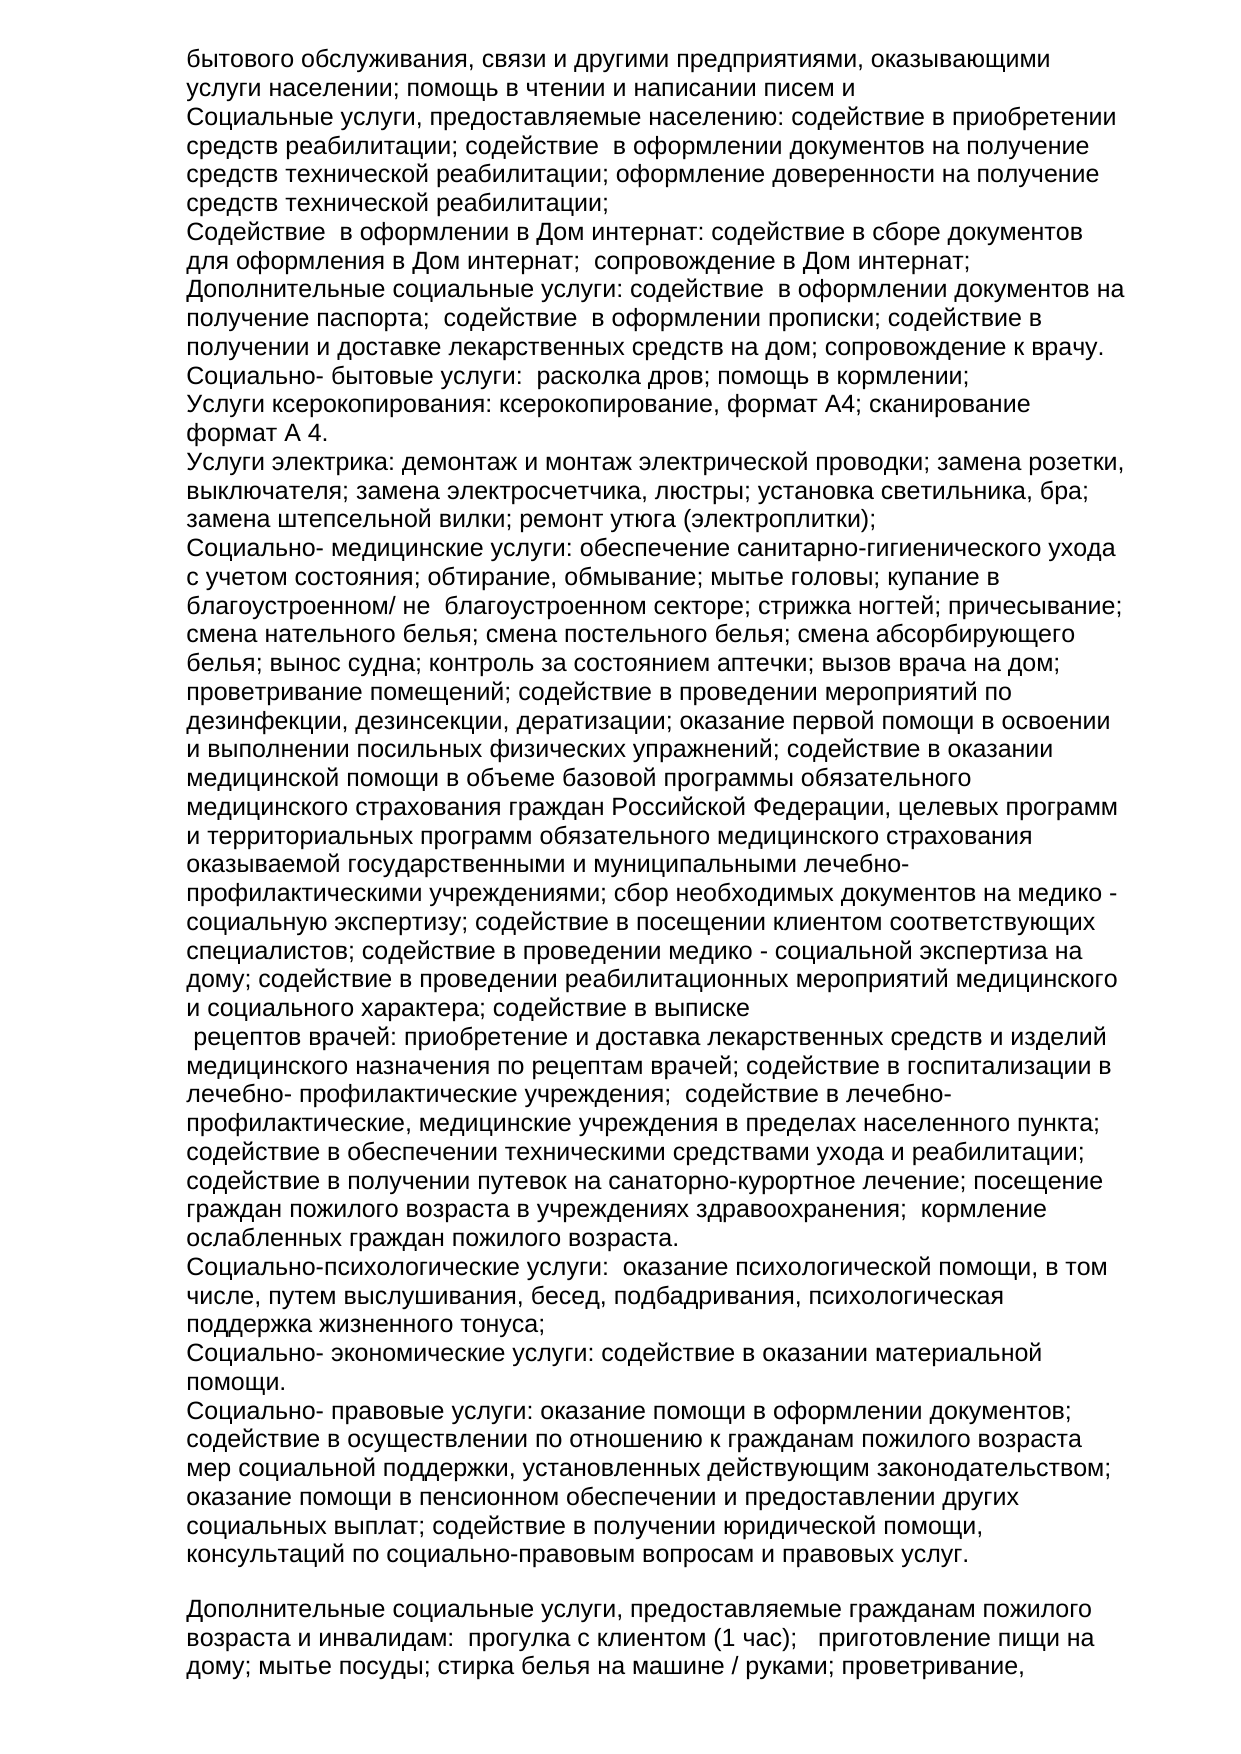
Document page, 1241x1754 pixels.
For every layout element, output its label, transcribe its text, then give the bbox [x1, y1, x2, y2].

table_cell Социально- медицинские услуги: обеспечение санитарно-гигиенического ухода с учетом состояния; обтирание, обмывание; мытье головы; купание в благоустроенном/ не благоустроенном секторе; стрижка ногтей; причесывание; смена нательного белья; смена постельного белья; смена абсорбирующего белья; вынос судна; контроль за состоянием аптечки; вызов врача на дом; проветривание помещений; содействие в проведении мероприятий по дезинфекции, дезинсекции, дератизации; оказание первой помощи в освоении и выполнении посильных физических упражнений; содействие в оказании медицинской помощи в объеме базовой программы обязательного медицинского страхования граждан Российской Федерации, целевых программ и территориальных программ обязательного медицинского страхования оказываемой государственными и муниципальными лечебно-профилактическими учреждениями; сбор необходимых документов на медико - социальную экспертизу; содействие в посещении клиентом соответствующих специалистов; содействие в проведении медико - социальной экспертиза на дому; содействие в проведении реабилитационных мероприятий медицинского и социального характера; содействие в выписке [175, 533, 1137, 1022]
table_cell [175, 1568, 1137, 1680]
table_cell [175, 44, 1137, 102]
table_cell Социально-психологические услуги: оказание психологической помощи, в том числе, путем выслушивания, бесед, подбадривания, психологическая поддержка жизненного тонуса; Социально- экономические услуги: содействие в оказании материальной помощи. Социально- правовые услуги: оказание помощи в оформлении документов; содействие в осуществлении по отношению к гражданам пожилого возраста мер социальной поддержки, установленных действующим законодательством; оказание помощи в пенсионном обеспечении и предоставлении других социальных выплат; содействие в получении юридической помощи, консультаций по социально-правовым вопросам и правовых услуг. [175, 1252, 1137, 1568]
table_cell рецептов врачей: приобретение и доставка лекарственных средств и изделий медицинского назначения по рецептам врачей; содействие в госпитализации в лечебно- профилактические учреждения; содействие в лечебно- профилактические, медицинские учреждения в пределах населенного пункта; содействие в обеспечении техническими средствами ухода и реабилитации; содействие в получении путевок на санаторно-курортное лечение; посещение граждан пожилого возраста в учреждениях здравоохранения; кормление ослабленных граждан пожилого возраста. [175, 1022, 1137, 1252]
table_cell Социальные услуги, предоставляемые населению: содействие в приобретении средств реабилитации; содействие в оформлении документов на получение средств технической реабилитации; оформление доверенности на получение средств технической реабилитации; Содействие в оформлении в Дом интернат: содействие в сборе документов для оформления в Дом интернат; сопровождение в Дом интернат; Дополнительные социальные услуги: содействие в оформлении документов на получение паспорта; содействие в оформлении прописки; содействие в получении и доставке лекарственных средств на дом; сопровождение к врачу. Социально- бытовые услуги: расколка дров; помощь в кормлении; Услуги ксерокопирования: ксерокопирование, формат А4; сканирование формат А 4. Услуги электрика: демонтаж и монтаж электрической проводки; замена розетки, выключателя; замена электросчетчика, люстры; установка светильника, бра; замена штепсельной вилки; ремонт утюга (электроплитки); [175, 102, 1137, 533]
